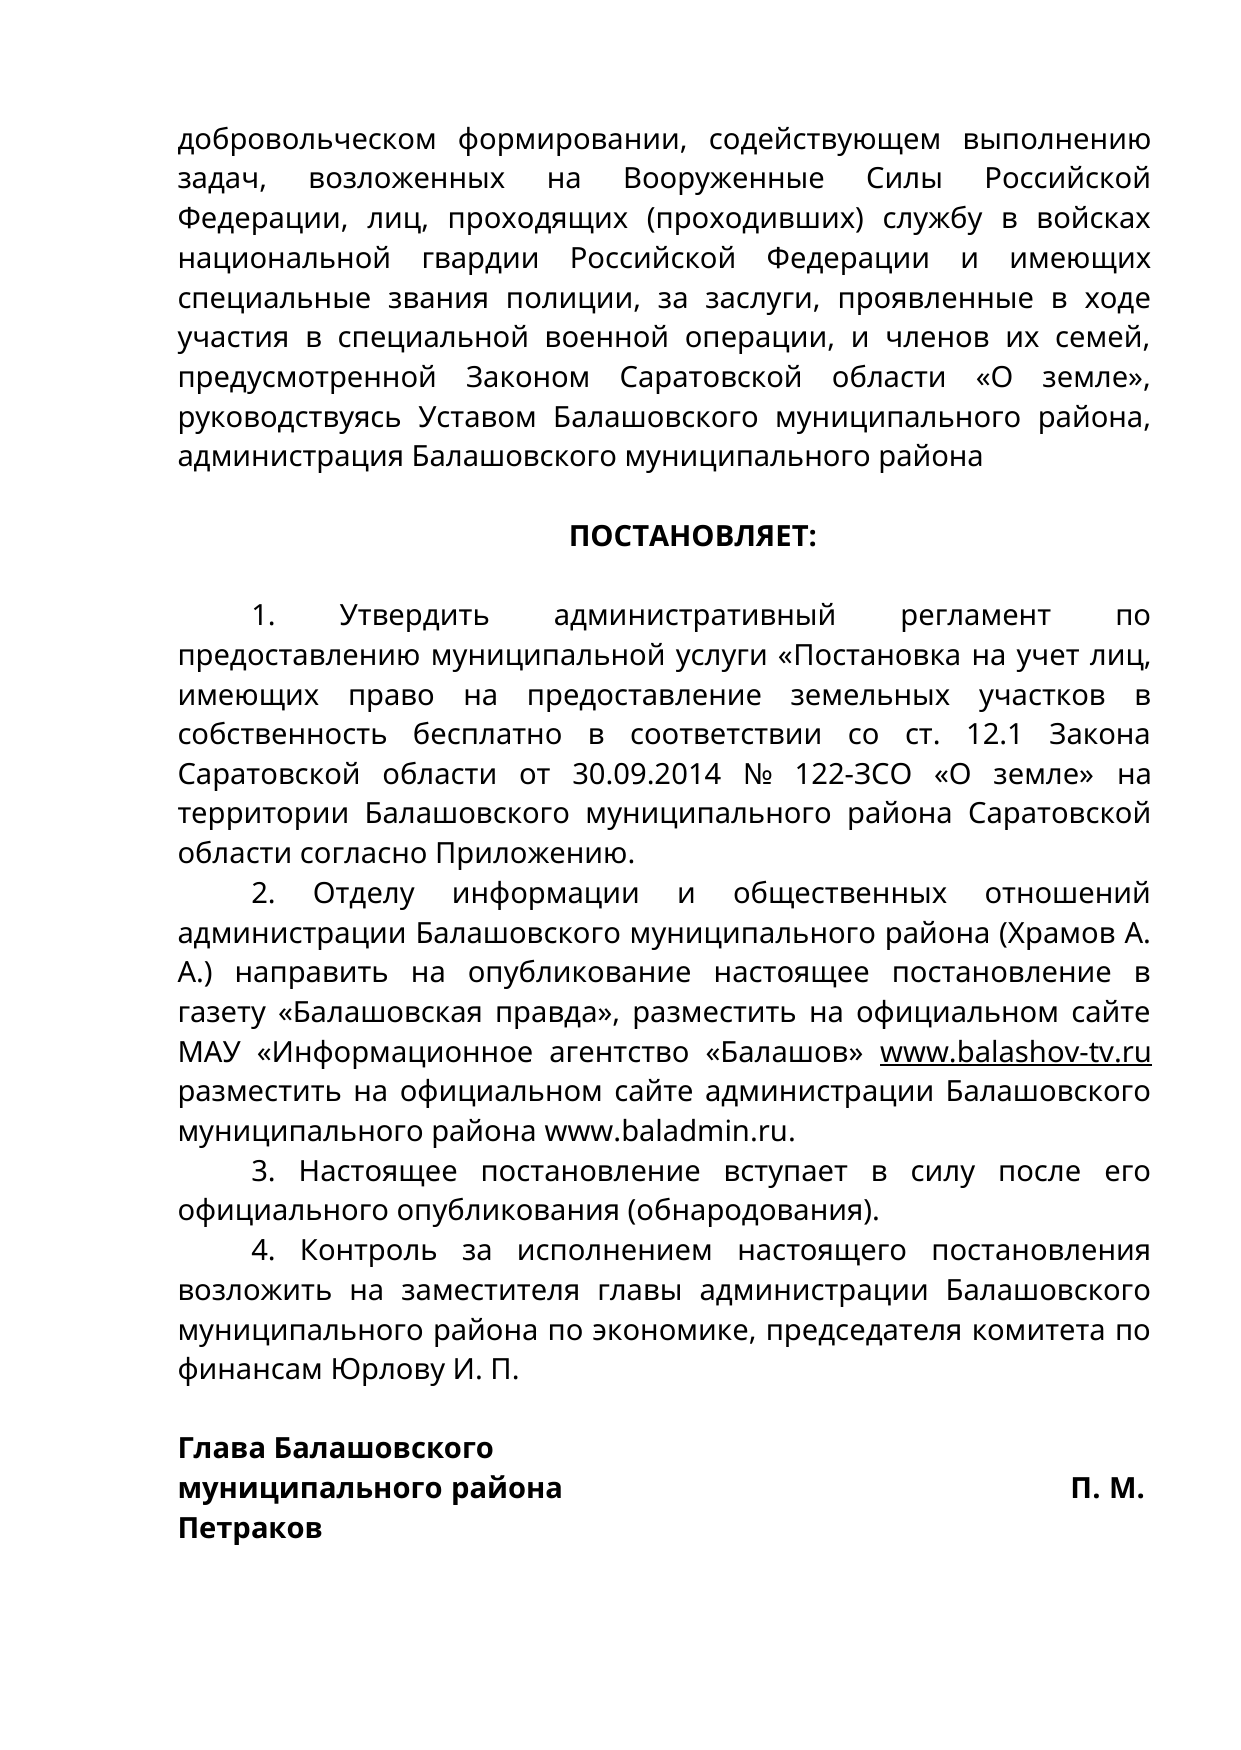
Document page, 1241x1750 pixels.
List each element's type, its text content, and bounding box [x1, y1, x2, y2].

text 3. Настоящее постановление вступает в силу после его официального опубликования (обнародования). [177, 1150, 1152, 1229]
text 2. Отделу информации и общественных отношений администрации Балашовского муниципального района (Храмов А. А.) направить на опубликование настоящее постановление в газету «Балашовская правда», разместить на официальном сайте МАУ «Информационное агентство «Балашов» www.balashov-tv.ru разместить на официальном сайте администрации Балашовского муниципального района www.baladmin.ru. [177, 872, 1152, 1150]
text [177, 118, 1152, 475]
text 1. Утвердить административный регламент по предоставлению муниципальной услуги «Постановка на учет лиц, имеющих право на предоставление земельных участков в собственность бесплатно в соответствии со ст. 12.1 Закона Саратовской области от 30.09.2014 № 122-ЗСО «О земле» на территории Балашовского муниципального района Саратовской области согласно Приложению. [177, 594, 1152, 872]
text ПОСТАНОВЛЯЕТ: [177, 515, 1152, 555]
text Глава Балашовского [177, 1428, 1152, 1467]
text муниципального района П. М. Петраков [177, 1467, 1152, 1547]
text 4. Контроль за исполнением настоящего постановления возложить на заместителя главы администрации Балашовского муниципального района по экономике, председателя комитета по финансам Юрлову И. П. [177, 1229, 1152, 1388]
